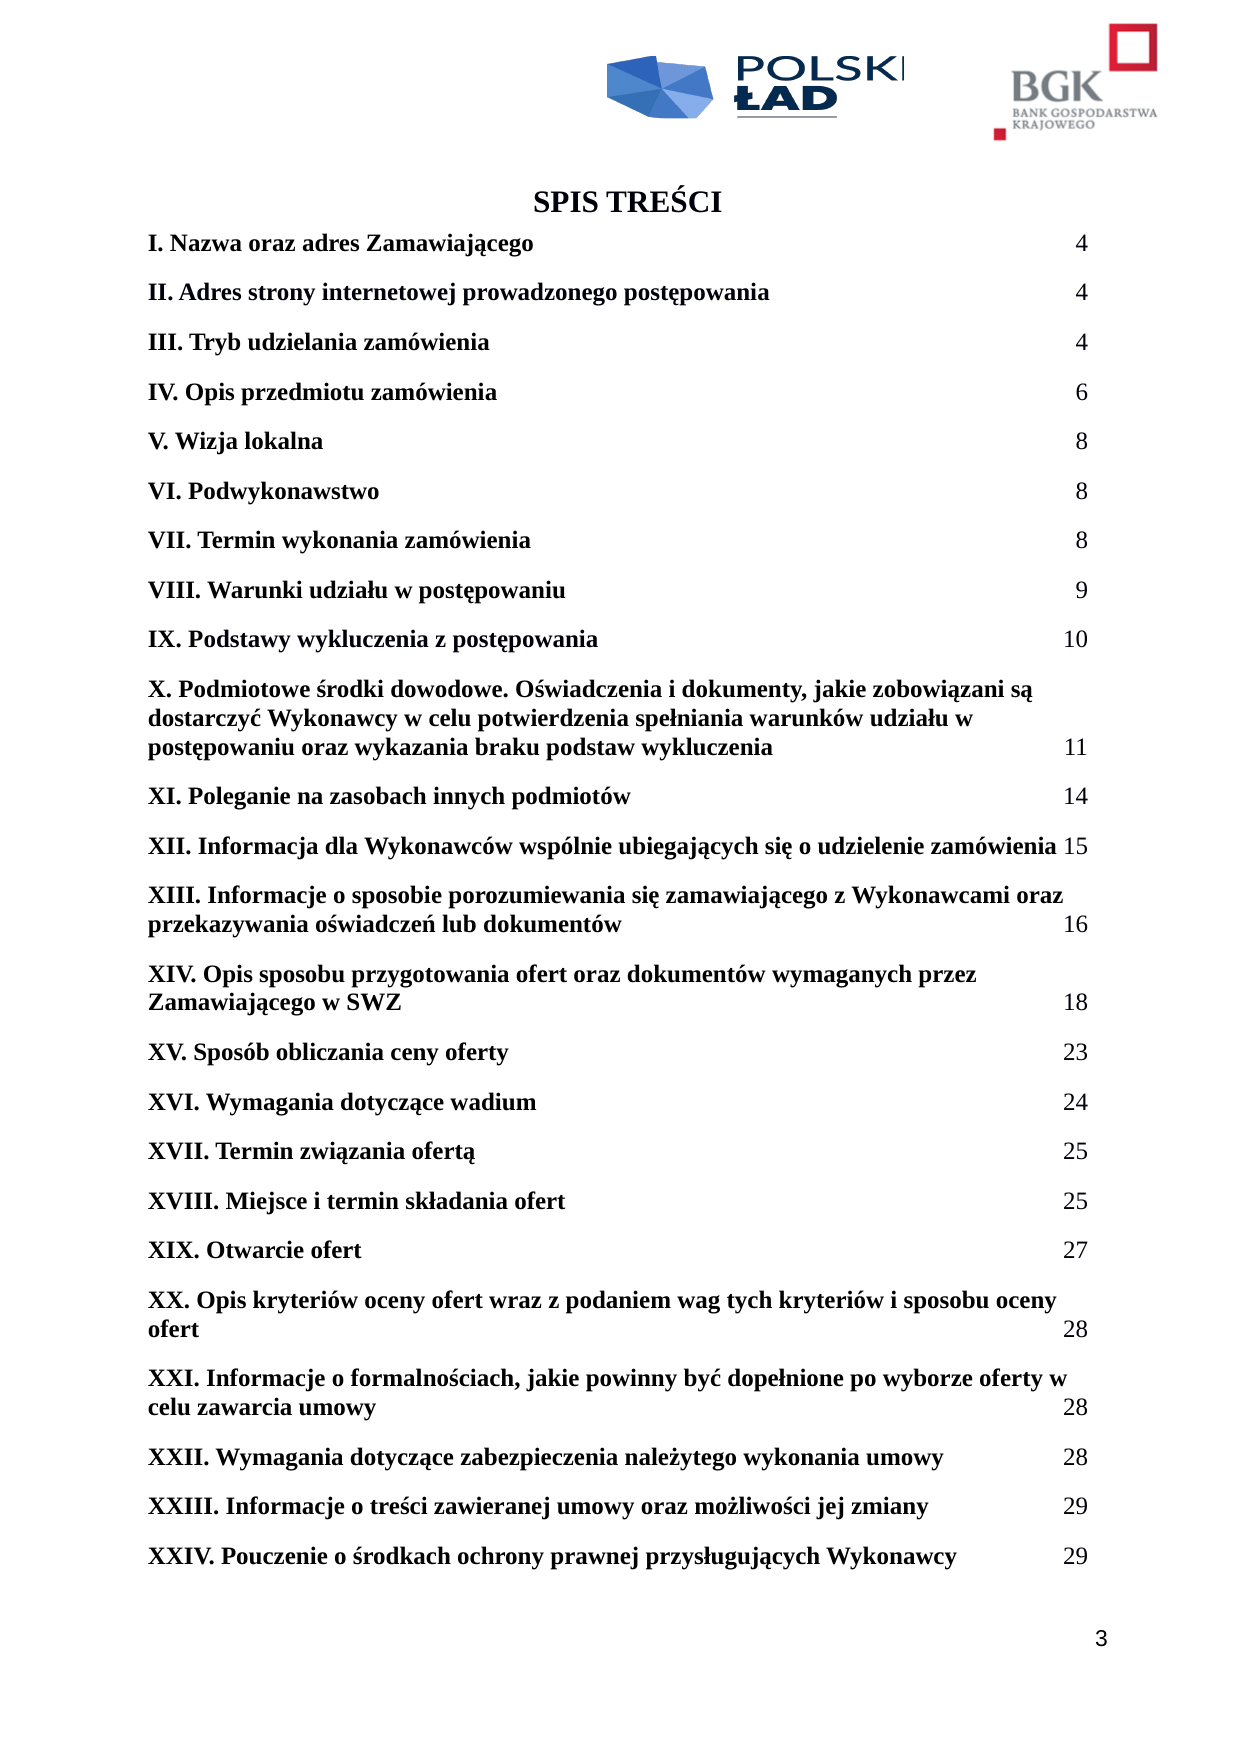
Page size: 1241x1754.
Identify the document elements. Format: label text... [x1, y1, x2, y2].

picture [607, 56, 904, 119]
picture [982, 12, 1167, 150]
text SPIS TREŚCI [148, 184, 1107, 219]
